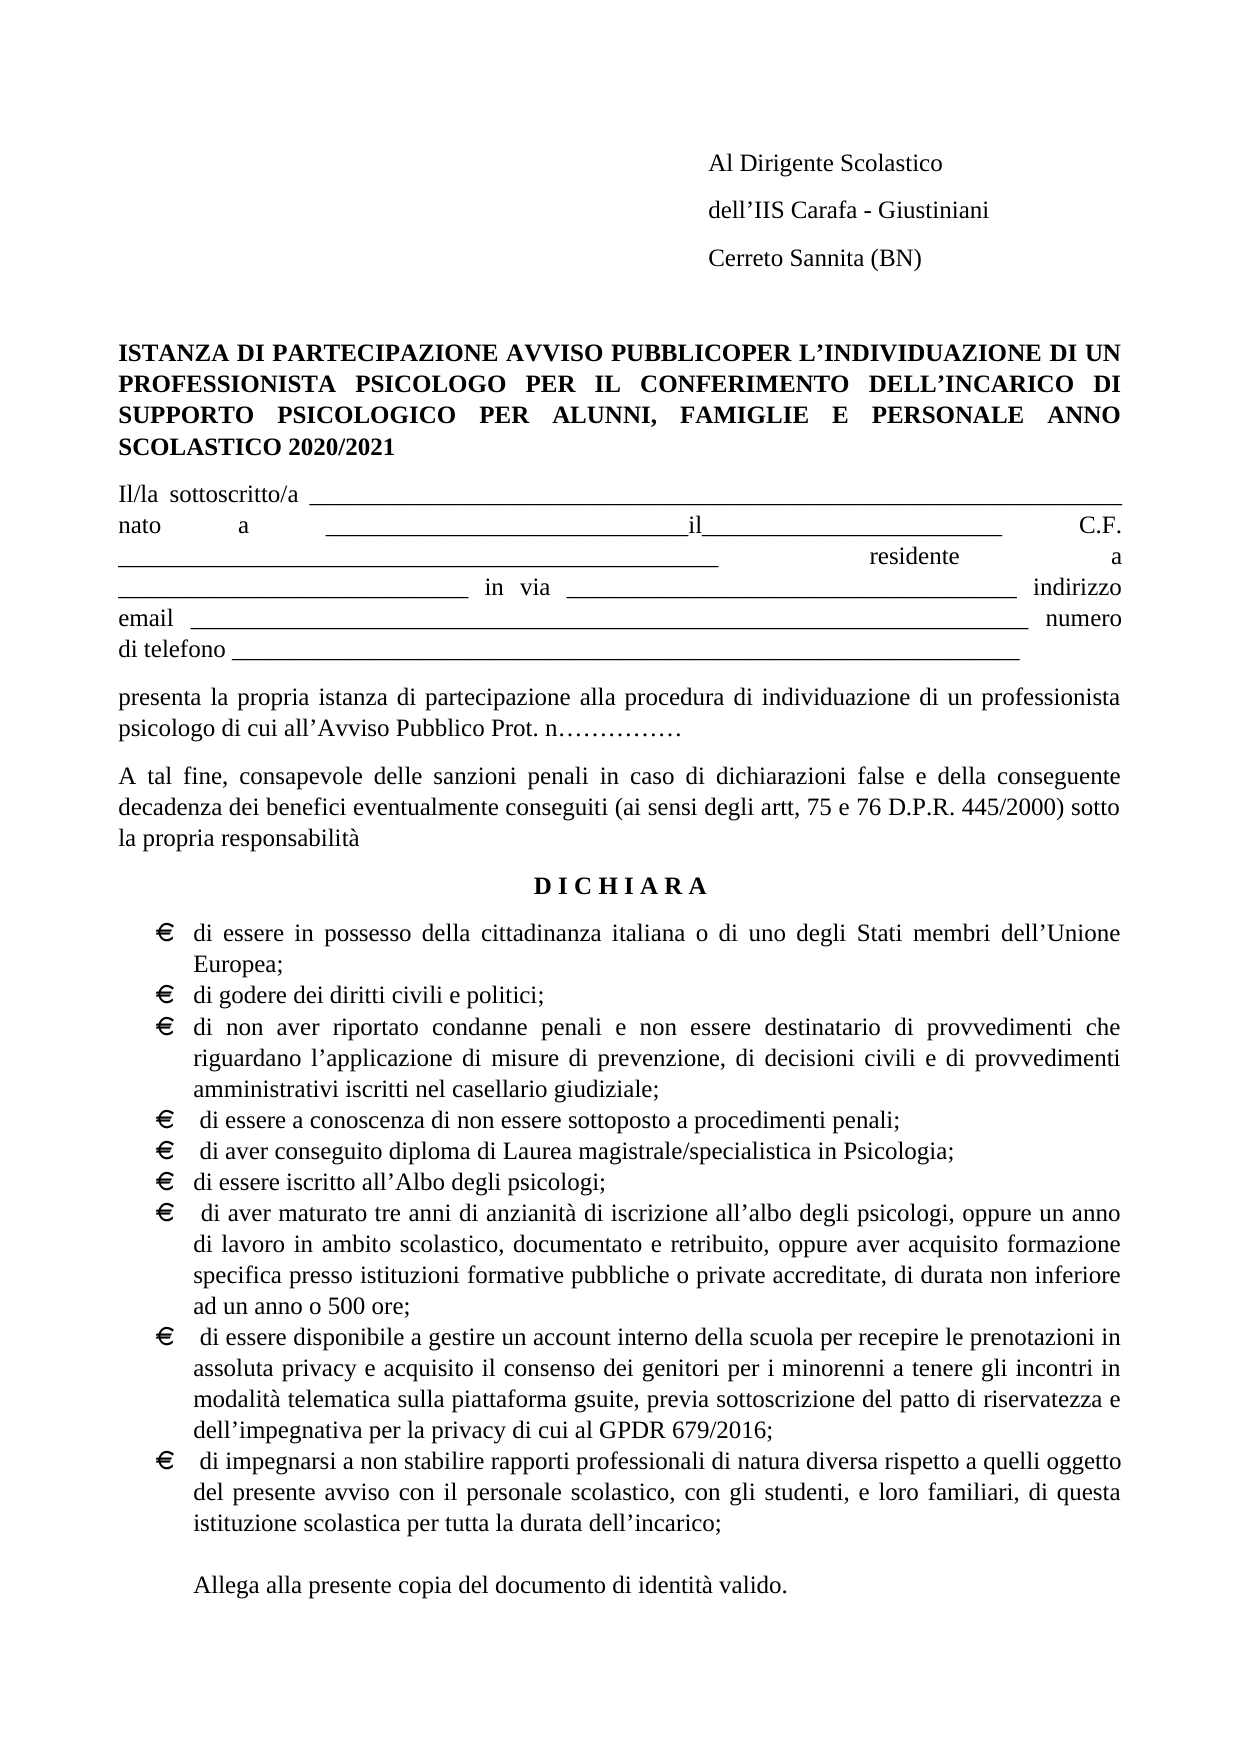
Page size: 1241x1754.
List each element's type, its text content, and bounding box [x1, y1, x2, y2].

list di impegnarsi a non stabilire rapporti professionali di natura diversa rispetto a quelli oggetto del presente avviso con il personale scolastico, con gli studenti, e loro familiari, di questa istituzione scolastica per tutta la durata dell’incarico; [156, 1446, 1122, 1537]
text D I C H I A R A [118, 871, 1122, 899]
list di aver conseguito diploma di Laurea magistrale/specialistica in Psicologia; [156, 1136, 1122, 1164]
text A tal fine, consapevole delle sanzioni penali in caso di dichiarazioni false e della conseguente decadenza dei benefici eventualmente conseguiti (ai sensi degli artt, 75 e 76 D.P.R. 445/2000) sotto la propria responsabilità [118, 761, 1122, 852]
list di essere a conoscenza di non essere sottoposto a procedimenti penali; [156, 1105, 1122, 1133]
text Il/la sottoscritto/a _________________________________________________________________ nato a _____________________________il________________________ C.F. ________________________________________________ residente a ____________________________ in via ____________________________________ indirizzo email ___________________________________________________________________ numero di telefono _______________________________________________________________ [118, 479, 1122, 663]
list di essere in possesso della cittadinanza italiana o di uno degli Stati membri dell’Unione Europea; [156, 918, 1122, 978]
text dell’IIS Carafa - Giustiniani [634, 195, 1122, 224]
list Allega alla presente copia del documento di identità valido. [193, 1570, 1122, 1599]
list di essere disponibile a gestire un account interno della scuola per recepire le prenotazioni in assoluta privacy e acquisito il consenso dei genitori per i minorenni a tenere gli incontri in modalità telematica sulla piattaforma gsuite, previa sottoscrizione del patto di riservatezza e dell’impegnativa per la privacy di cui al GPDR 679/2016; [156, 1322, 1122, 1444]
text Al Dirigente Scolastico [634, 148, 1122, 176]
list di aver maturato tre anni di anzianità di iscrizione all’albo degli psicologi, oppure un anno di lavoro in ambito scolastico, documentato e retribuito, oppure aver acquisito formazione specifica presso istituzioni formative pubbliche o private accreditate, di durata non inferiore ad un anno o 500 ore; [156, 1198, 1122, 1320]
list di godere dei diritti civili e politici; [156, 981, 1122, 1009]
text Cerreto Sannita (BN) [634, 243, 1122, 272]
list di non aver riportato condanne penali e non essere destinatario di provvedimenti che riguardano l’applicazione di misure di prevenzione, di decisioni civili e di provvedimenti amministrativi iscritti nel casellario giudiziale; [156, 1012, 1122, 1102]
list di essere iscritto all’Albo degli psicologi; [156, 1167, 1122, 1196]
text presenta la propria istanza di partecipazione alla procedura di individuazione di un professionista psicologo di cui all’Avviso Pubblico Prot. n…………… [118, 682, 1122, 742]
text ISTANZA DI PARTECIPAZIONE AVVISO PUBBLICOPER L’INDIVIDUAZIONE DI UN PROFESSIONISTA PSICOLOGO PER IL CONFERIMENTO DELL’INCARICO DI SUPPORTO PSICOLOGICO PER ALUNNI, FAMIGLIE E PERSONALE ANNO SCOLASTICO 2020/2021 [118, 338, 1122, 460]
